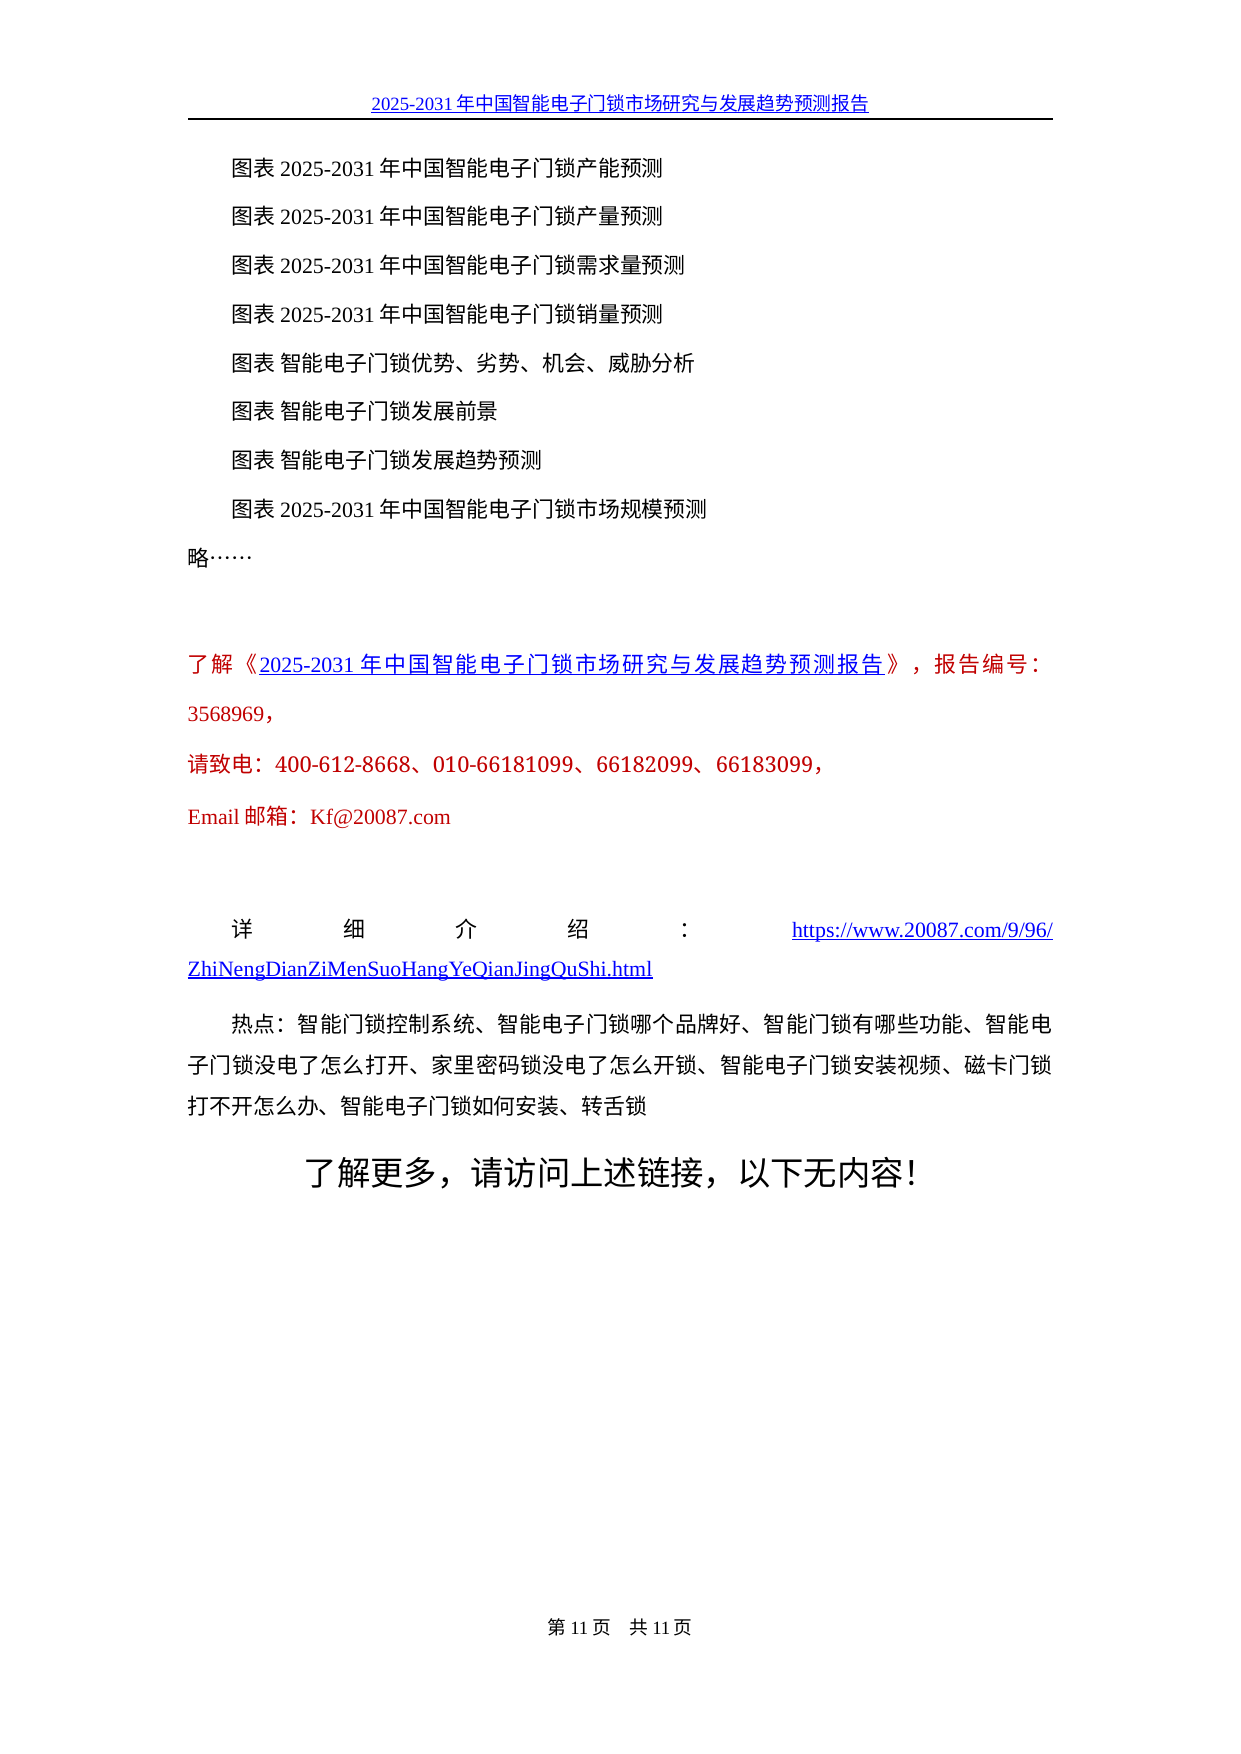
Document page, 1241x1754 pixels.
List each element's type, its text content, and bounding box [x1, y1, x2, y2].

text 请致电：400-612-8668、010-66181099、66182099、66183099， [187, 747, 1053, 779]
text 详细介绍：https://www.20087.com/9/96/ZhiNengDianZiMenSuoHangYeQianJingQuShi.html [187, 911, 1053, 984]
text Email邮箱：Kf@20087.com [187, 798, 1053, 831]
title 了解更多，请访问上述链接，以下无内容！ [187, 1138, 1053, 1203]
text 热点：智能门锁控制系统、智能电子门锁哪个品牌好、智能门锁有哪些功能、智能电子门锁没电了怎么打开、家里密码锁没电了怎么开锁、智能电子门锁安装视频、磁卡门锁打不开怎么办、智能电子门锁如何安装、转舌锁 [187, 1007, 1053, 1121]
text 了解《2025-2031年中国智能电子门锁市场研究与发展趋势预测报告》，报告编号：3568969， [187, 647, 1053, 728]
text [187, 150, 1053, 573]
